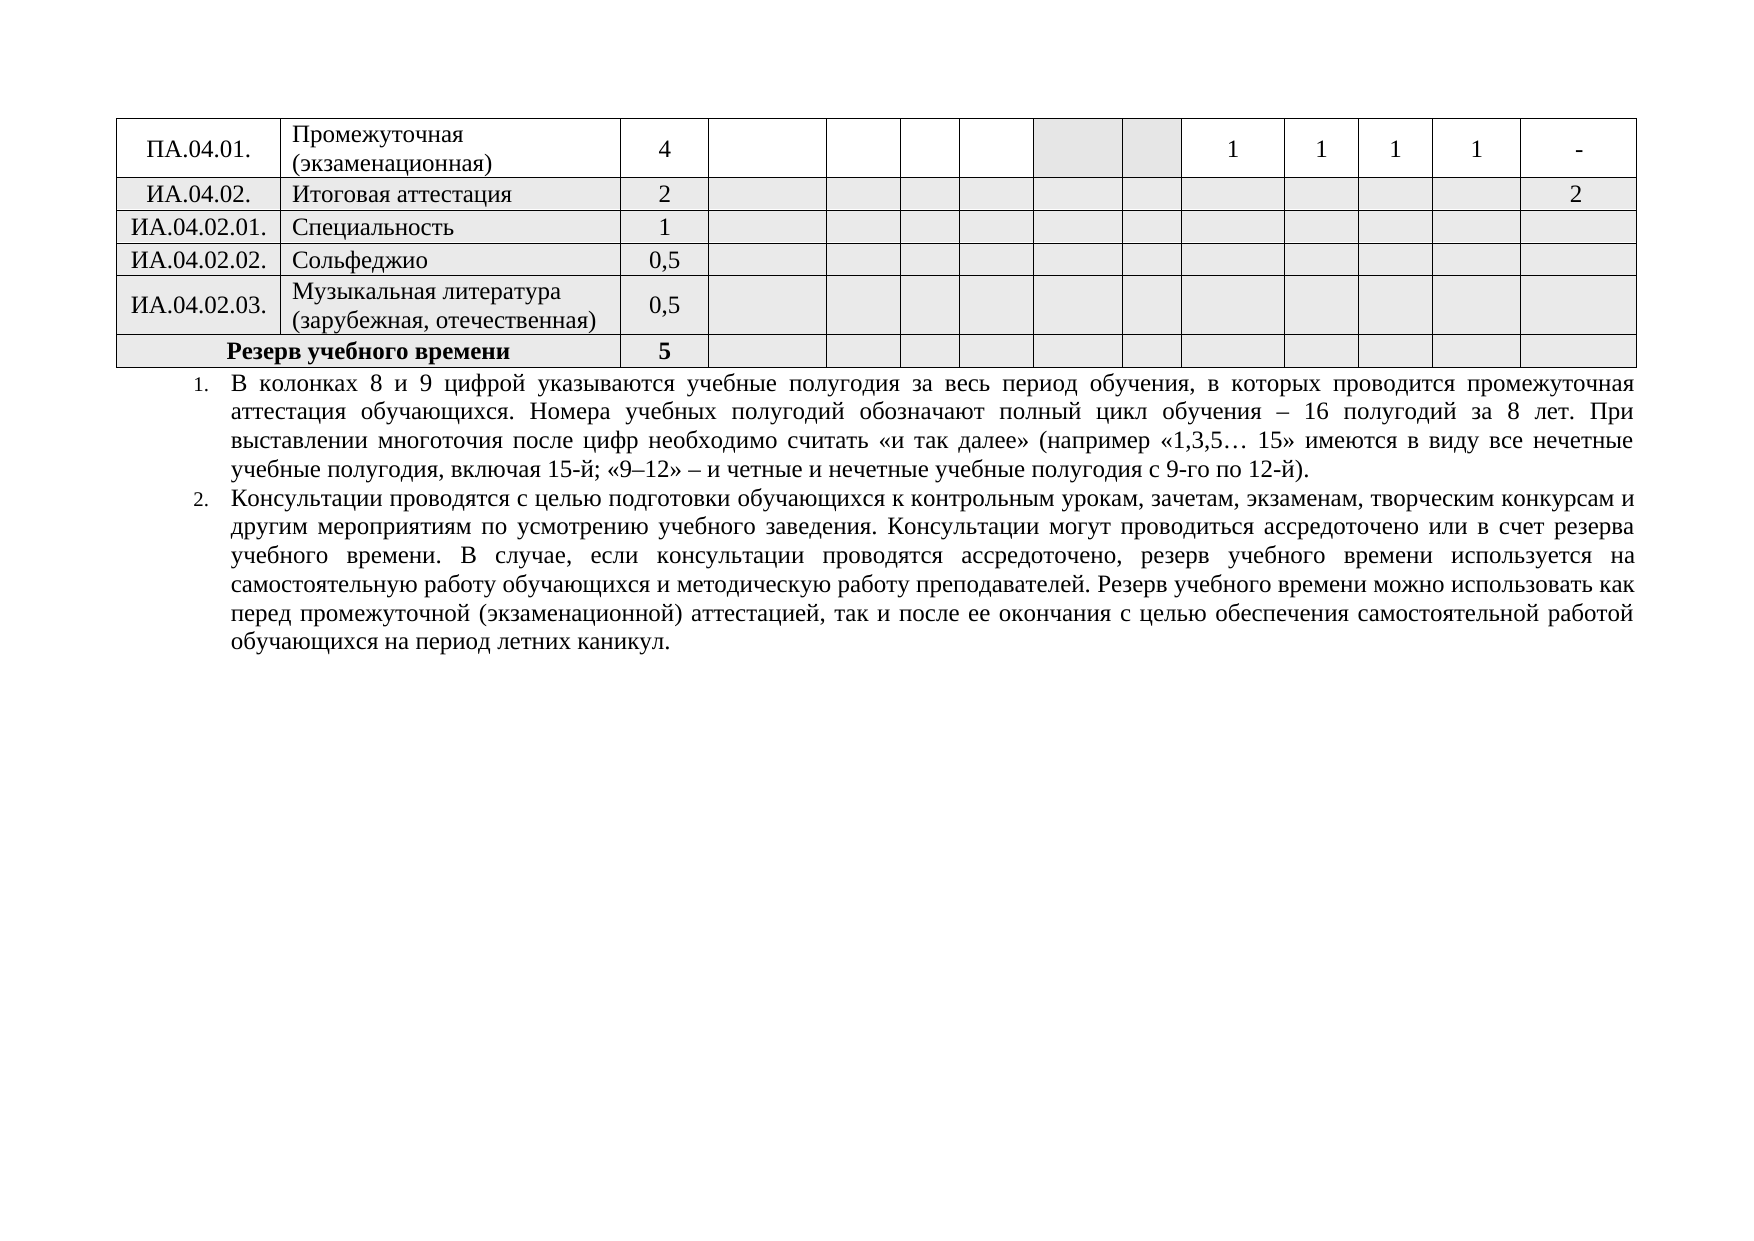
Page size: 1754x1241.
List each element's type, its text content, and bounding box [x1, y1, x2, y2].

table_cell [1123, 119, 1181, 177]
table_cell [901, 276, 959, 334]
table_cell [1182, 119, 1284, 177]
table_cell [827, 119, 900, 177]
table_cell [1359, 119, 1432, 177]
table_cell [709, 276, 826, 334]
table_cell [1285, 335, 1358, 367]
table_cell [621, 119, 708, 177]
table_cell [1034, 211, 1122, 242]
list Консультации проводятся с целью подготовки обучающихся к контрольным урокам, зачетам, экзаменам, творческим конкурсам и другим мероприятиям по усмотрению учебного заведения. Консультации могут проводиться ассредоточено или в счет резерва учебного времени. В случае, если консультации проводятся ассредоточено, резерв учебного времени используется на самостоятельную работу обучающихся и методическую работу преподавателей. Резерв учебного времени можно использовать как перед промежуточной (экзаменационной) аттестацией, так и после ее окончания с целью обеспечения самостоятельной работой обучающихся на период летних каникул. [193, 483, 1636, 655]
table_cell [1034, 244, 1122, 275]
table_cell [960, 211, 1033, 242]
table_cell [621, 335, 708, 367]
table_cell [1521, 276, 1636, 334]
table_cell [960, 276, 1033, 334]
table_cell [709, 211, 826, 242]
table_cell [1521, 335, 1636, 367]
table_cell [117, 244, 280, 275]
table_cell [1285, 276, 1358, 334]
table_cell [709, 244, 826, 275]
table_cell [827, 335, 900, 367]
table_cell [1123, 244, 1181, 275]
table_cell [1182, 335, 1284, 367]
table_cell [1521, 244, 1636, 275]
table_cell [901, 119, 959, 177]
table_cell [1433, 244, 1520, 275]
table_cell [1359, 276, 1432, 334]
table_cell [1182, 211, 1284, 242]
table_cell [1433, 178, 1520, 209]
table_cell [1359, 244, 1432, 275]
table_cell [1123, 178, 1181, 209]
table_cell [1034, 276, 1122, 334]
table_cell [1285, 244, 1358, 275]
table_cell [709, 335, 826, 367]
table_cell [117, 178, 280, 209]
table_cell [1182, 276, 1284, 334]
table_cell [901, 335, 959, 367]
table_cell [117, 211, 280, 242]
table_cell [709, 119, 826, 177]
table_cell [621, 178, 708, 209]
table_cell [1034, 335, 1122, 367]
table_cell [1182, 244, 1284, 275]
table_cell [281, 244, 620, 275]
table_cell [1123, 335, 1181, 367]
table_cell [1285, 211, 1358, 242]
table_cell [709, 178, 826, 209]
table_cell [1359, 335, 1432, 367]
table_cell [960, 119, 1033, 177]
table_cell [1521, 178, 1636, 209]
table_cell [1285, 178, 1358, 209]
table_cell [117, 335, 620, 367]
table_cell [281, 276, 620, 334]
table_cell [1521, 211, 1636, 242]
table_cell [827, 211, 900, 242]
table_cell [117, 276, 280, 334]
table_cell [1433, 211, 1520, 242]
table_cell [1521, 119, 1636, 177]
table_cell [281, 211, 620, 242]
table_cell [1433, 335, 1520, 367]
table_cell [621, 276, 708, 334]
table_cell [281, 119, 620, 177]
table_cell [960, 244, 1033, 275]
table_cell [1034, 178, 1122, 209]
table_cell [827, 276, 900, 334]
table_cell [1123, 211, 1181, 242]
list В колонках 8 и 9 цифрой указываются учебные полугодия за весь период обучения, в которых проводится промежуточная аттестация обучающихся. Номера учебных полугодий обозначают полный цикл обучения – 16 полугодий за 8 лет. При выставлении многоточия после цифр необходимо считать «и так далее» (например «1,3,5… 15» имеются в виду все нечетные учебные полугодия, включая 15-й; «9–12» – и четные и нечетные учебные полугодия с 9-го по 12-й). [193, 368, 1636, 483]
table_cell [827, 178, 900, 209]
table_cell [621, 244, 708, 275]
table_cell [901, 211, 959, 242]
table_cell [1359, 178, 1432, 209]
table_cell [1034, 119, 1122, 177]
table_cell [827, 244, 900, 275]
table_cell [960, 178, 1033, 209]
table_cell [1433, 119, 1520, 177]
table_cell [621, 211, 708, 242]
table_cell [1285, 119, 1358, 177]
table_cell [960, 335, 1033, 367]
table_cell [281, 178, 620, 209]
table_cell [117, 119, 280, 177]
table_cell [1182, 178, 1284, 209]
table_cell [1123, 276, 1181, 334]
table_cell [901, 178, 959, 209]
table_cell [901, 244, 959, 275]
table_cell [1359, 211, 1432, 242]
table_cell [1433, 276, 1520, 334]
